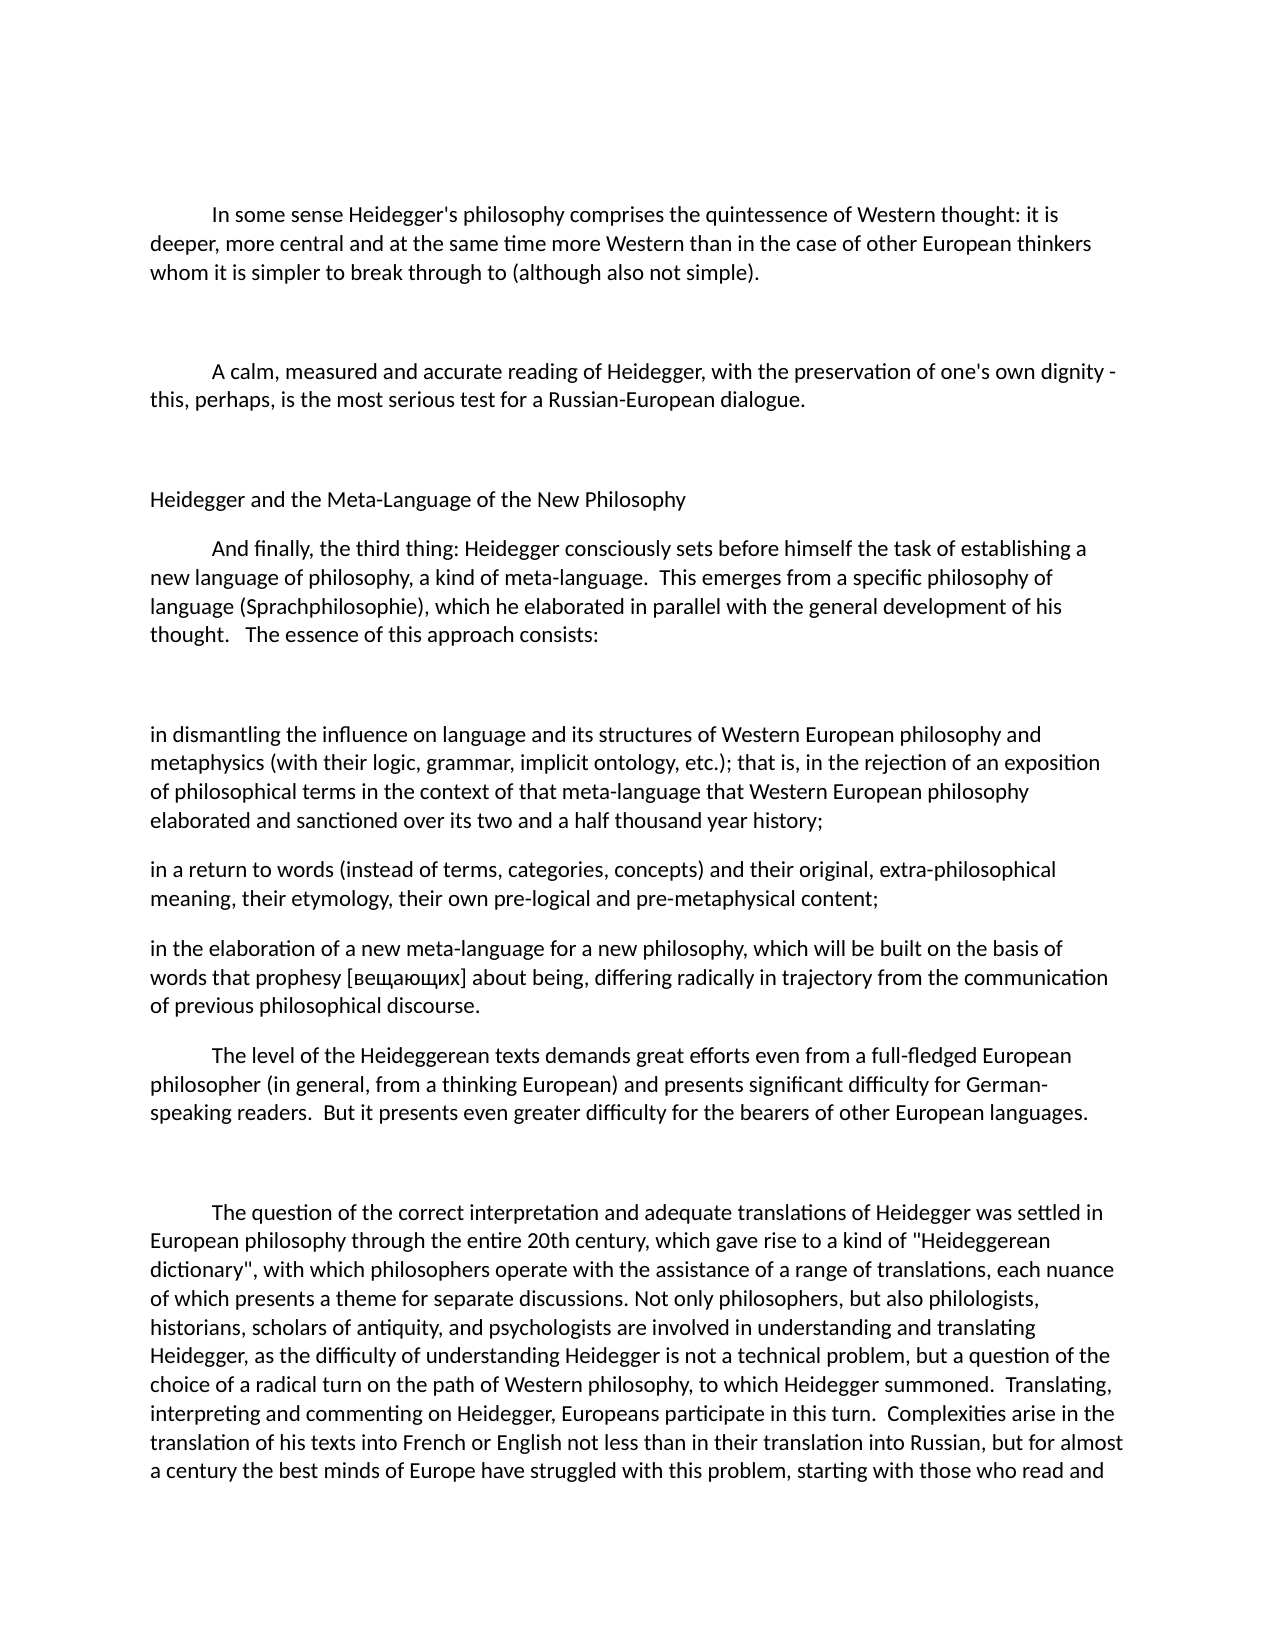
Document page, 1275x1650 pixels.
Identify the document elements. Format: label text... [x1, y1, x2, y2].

text in a return to words (instead of terms, categories, concepts) and their original, extra-philosophical meaning, their etymology, their own pre-logical and pre-metaphysical content; [150, 855, 1125, 912]
text in dismantling the influence on language and its structures of Western European philosophy and metaphysics (with their logic, grammar, implicit ontology, etc.); that is, in the rejection of an exposition of philosophical terms in the context of that meta-language that Western European philosophy elaborated and sanctioned over its two and a half thousand year history; [150, 719, 1125, 834]
text Heidegger and the Meta-Language of the New Philosophy [150, 484, 1125, 513]
text In some sense Heidegger's philosophy comprises the quintessence of Western thought: it is deeper, more central and at the same time more Western than in the case of other European thinkers whom it is simpler to break through to (although also not simple). [150, 199, 1125, 286]
text A calm, measured and accurate reading of Heidegger, with the preservation of one's own dignity - this, perhaps, is the most serious test for a Russian-European dialogue. [150, 356, 1125, 414]
text in the elaboration of a new meta-language for a new philosophy, which will be built on the basis of words that prophesy [вещающих] about being, differing radically in trajectory from the communication of previous philosophical discourse. [150, 933, 1125, 1019]
text And finally, the third thing: Heidegger consciously sets before himself the task of establishing a new language of philosophy, a kind of meta-language. This emerges from a specific philosophy of language (Sprachphilosophie), which he elaborated in parallel with the general development of his thought. The essence of this approach consists: [150, 534, 1125, 649]
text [150, 1197, 1125, 1484]
text The level of the Heideggerean texts demands great efforts even from a full-fledged European philosopher (in general, from a thinking European) and presents significant difficulty for German-speaking readers. But it presents even greater difficulty for the bearers of other European languages. [150, 1040, 1125, 1127]
